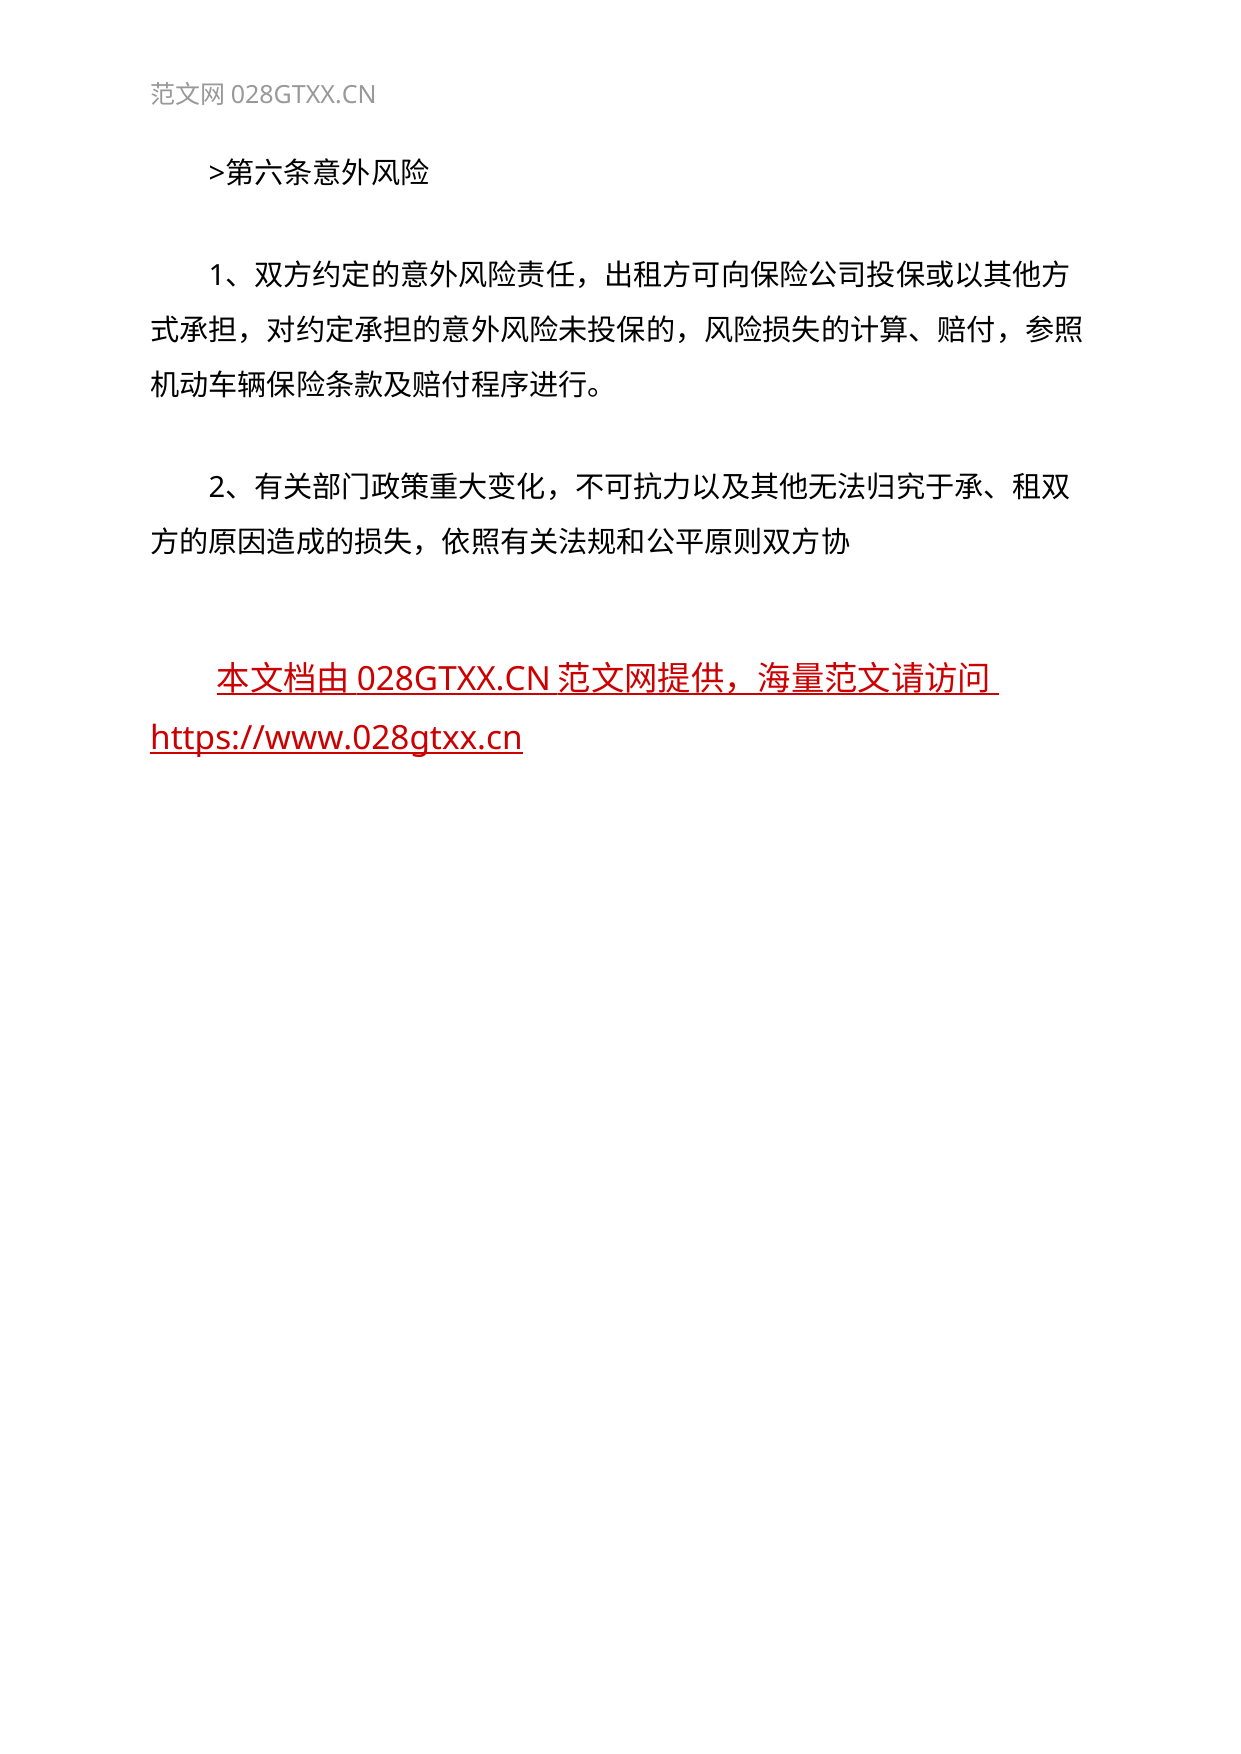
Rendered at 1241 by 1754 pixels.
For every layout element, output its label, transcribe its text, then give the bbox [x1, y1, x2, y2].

text 本文档由028GTXX.CN范文网提供，海量范文请访问 https://www.028gtxx.cn [150, 652, 1090, 759]
text 1、双方约定的意外风险责任，出租方可向保险公司投保或以其他方式承担，对约定承担的意外风险未投保的，风险损失的计算、赔付，参照机动车辆保险条款及赔付程序进行。 [150, 252, 1090, 404]
text 2、有关部门政策重大变化，不可抗力以及其他无法归究于承、租双方的原因造成的损失，依照有关法规和公平原则双方协 [150, 464, 1090, 561]
text >第六条意外风险 [150, 150, 1090, 192]
